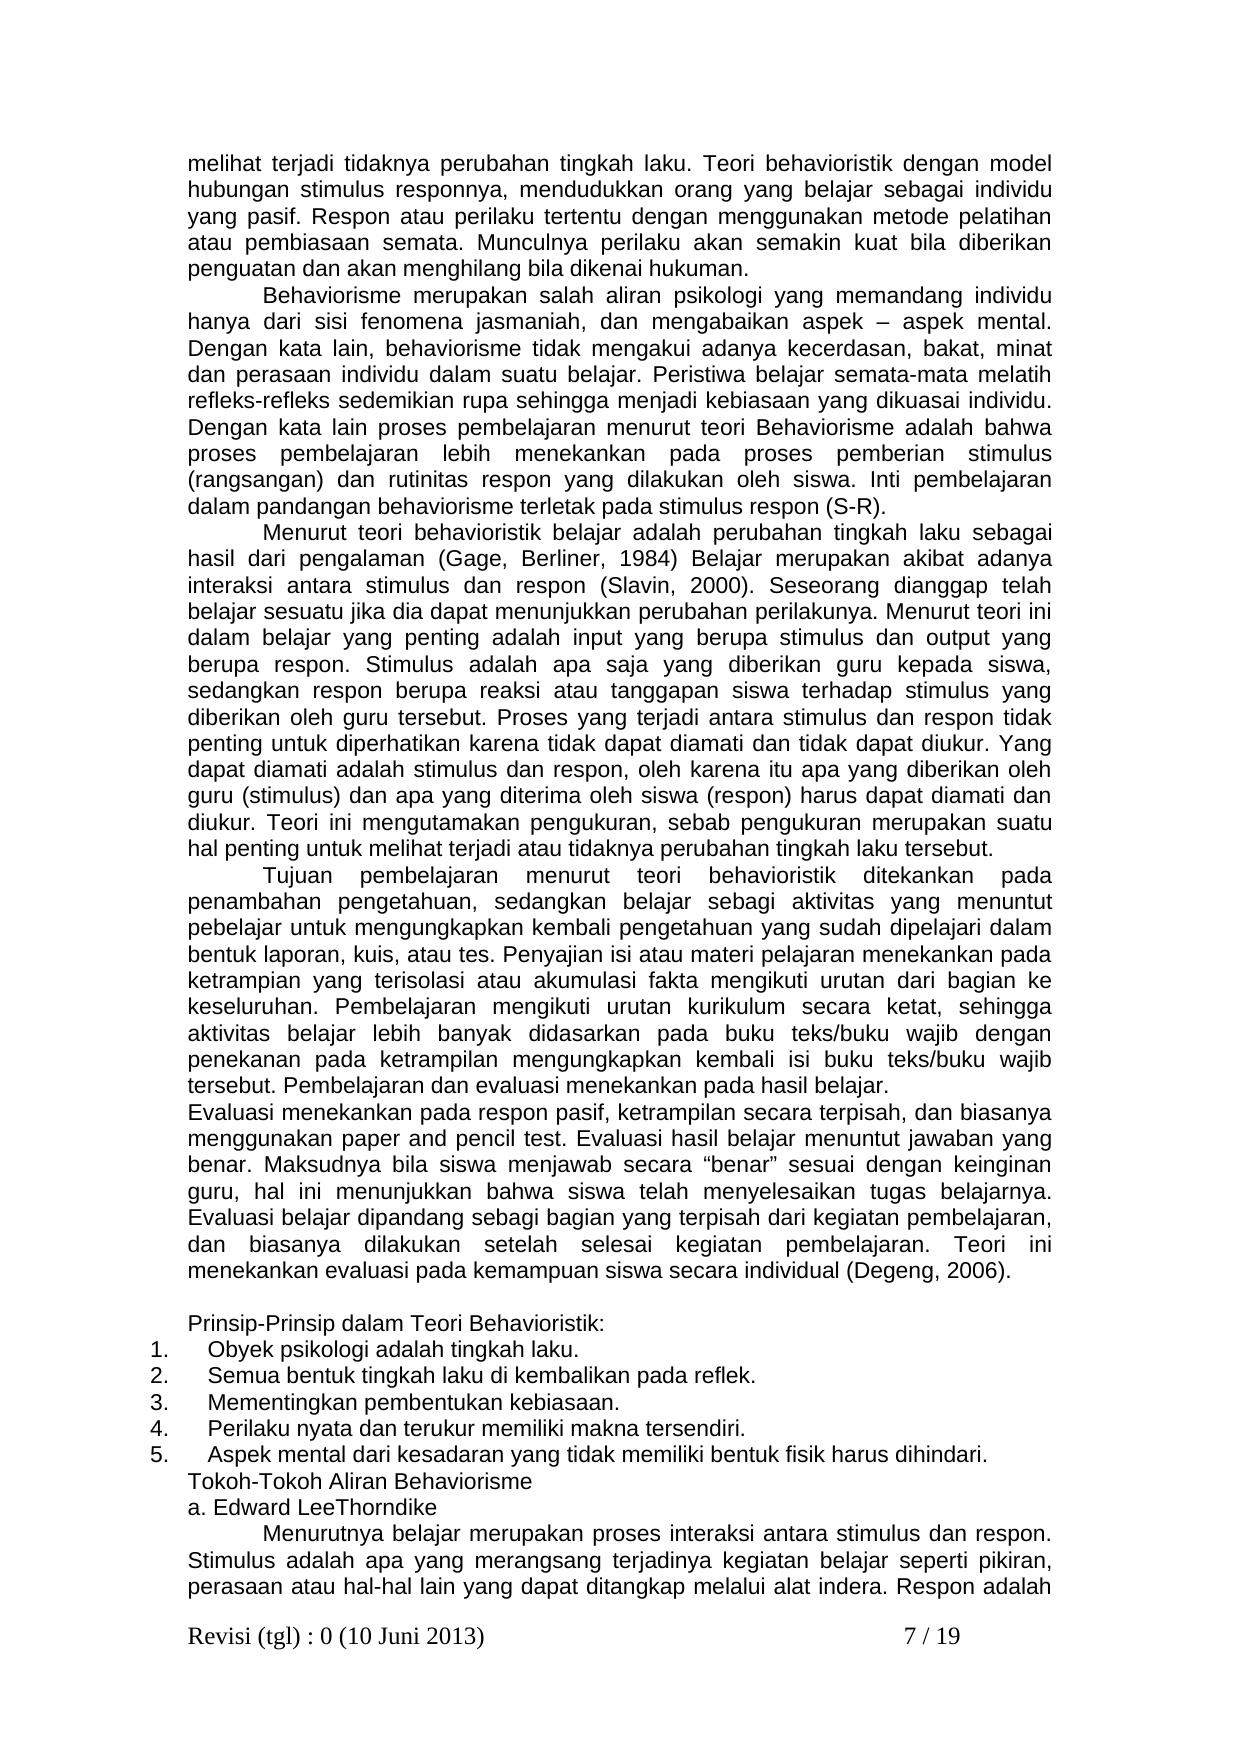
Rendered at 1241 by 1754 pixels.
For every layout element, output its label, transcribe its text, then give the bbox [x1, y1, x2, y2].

text Prinsip-Prinsip dalam Teori Behavioristik: [187, 1309, 1053, 1336]
text Tujuan pembelajaran menurut teori behavioristik ditekankan pada penambahan pengetahuan, sedangkan belajar sebagi aktivitas yang menuntut pebelajar untuk mengungkapkan kembali pengetahuan yang sudah dipelajari dalam bentuk laporan, kuis, atau tes. Penyajian isi atau materi pelajaran menekankan pada ketrampian yang terisolasi atau akumulasi fakta mengikuti urutan dari bagian ke keseluruhan. Pembelajaran mengikuti urutan kurikulum secara ketat, sehingga aktivitas belajar lebih banyak didasarkan pada buku teks/buku wajib dengan penekanan pada ketrampilan mengungkapkan kembali isi buku teks/buku wajib tersebut. Pembelajaran dan evaluasi menekankan pada hasil belajar. [187, 862, 1053, 1099]
text 3. Mementingkan pembentukan kebiasaan. [150, 1389, 1053, 1415]
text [187, 150, 1053, 282]
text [187, 1520, 1053, 1599]
text 5. Aspek mental dari kesadaran yang tidak memiliki bentuk fisik harus dihindari. [150, 1441, 1053, 1468]
text 4. Perilaku nyata dan terukur memiliki makna tersendiri. [150, 1415, 1053, 1441]
text a. Edward LeeThorndike [187, 1494, 1053, 1520]
text Menurut teori behavioristik belajar adalah perubahan tingkah laku sebagai hasil dari pengalaman (Gage, Berliner, 1984) Belajar merupakan akibat adanya interaksi antara stimulus dan respon (Slavin, 2000). Seseorang dianggap telah belajar sesuatu jika dia dapat menunjukkan perubahan perilakunya. Menurut teori ini dalam belajar yang penting adalah input yang berupa stimulus dan output yang berupa respon. Stimulus adalah apa saja yang diberikan guru kepada siswa, sedangkan respon berupa reaksi atau tanggapan siswa terhadap stimulus yang diberikan oleh guru tersebut. Proses yang terjadi antara stimulus dan respon tidak penting untuk diperhatikan karena tidak dapat diamati dan tidak dapat diukur. Yang dapat diamati adalah stimulus dan respon, oleh karena itu apa yang diberikan oleh guru (stimulus) dan apa yang diterima oleh siswa (respon) harus dapat diamati dan diukur. Teori ini mengutamakan pengukuran, sebab pengukuran merupakan suatu hal penting untuk melihat terjadi atau tidaknya perubahan tingkah laku tersebut. [187, 519, 1053, 862]
text 2. Semua bentuk tingkah laku di kembalikan pada reflek. [150, 1362, 1053, 1389]
text Tokoh-Tokoh Aliran Behaviorisme [187, 1468, 1053, 1494]
text Behaviorisme merupakan salah aliran psikologi yang memandang individu hanya dari sisi fenomena jasmaniah, dan mengabaikan aspek – aspek mental. Dengan kata lain, behaviorisme tidak mengakui adanya kecerdasan, bakat, minat dan perasaan individu dalam suatu belajar. Peristiwa belajar semata-mata melatih refleks-refleks sedemikian rupa sehingga menjadi kebiasaan yang dikuasai individu. Dengan kata lain proses pembelajaran menurut teori Behaviorisme adalah bahwa proses pembelajaran lebih menekankan pada proses pemberian stimulus (rangsangan) dan rutinitas respon yang dilakukan oleh siswa. Inti pembelajaran dalam pandangan behaviorisme terletak pada stimulus respon (S-R). [187, 282, 1053, 519]
text 1. Obyek psikologi adalah tingkah laku. [150, 1336, 1053, 1362]
text Evaluasi menekankan pada respon pasif, ketrampilan secara terpisah, dan biasanya menggunakan paper and pencil test. Evaluasi hasil belajar menuntut jawaban yang benar. Maksudnya bila siswa menjawab secara “benar” sesuai dengan keinginan guru, hal ini menunjukkan bahwa siswa telah menyelesaikan tugas belajarnya. Evaluasi belajar dipandang sebagi bagian yang terpisah dari kegiatan pembelajaran, dan biasanya dilakukan setelah selesai kegiatan pembelajaran. Teori ini menekankan evaluasi pada kemampuan siswa secara individual (Degeng, 2006). [187, 1099, 1053, 1283]
